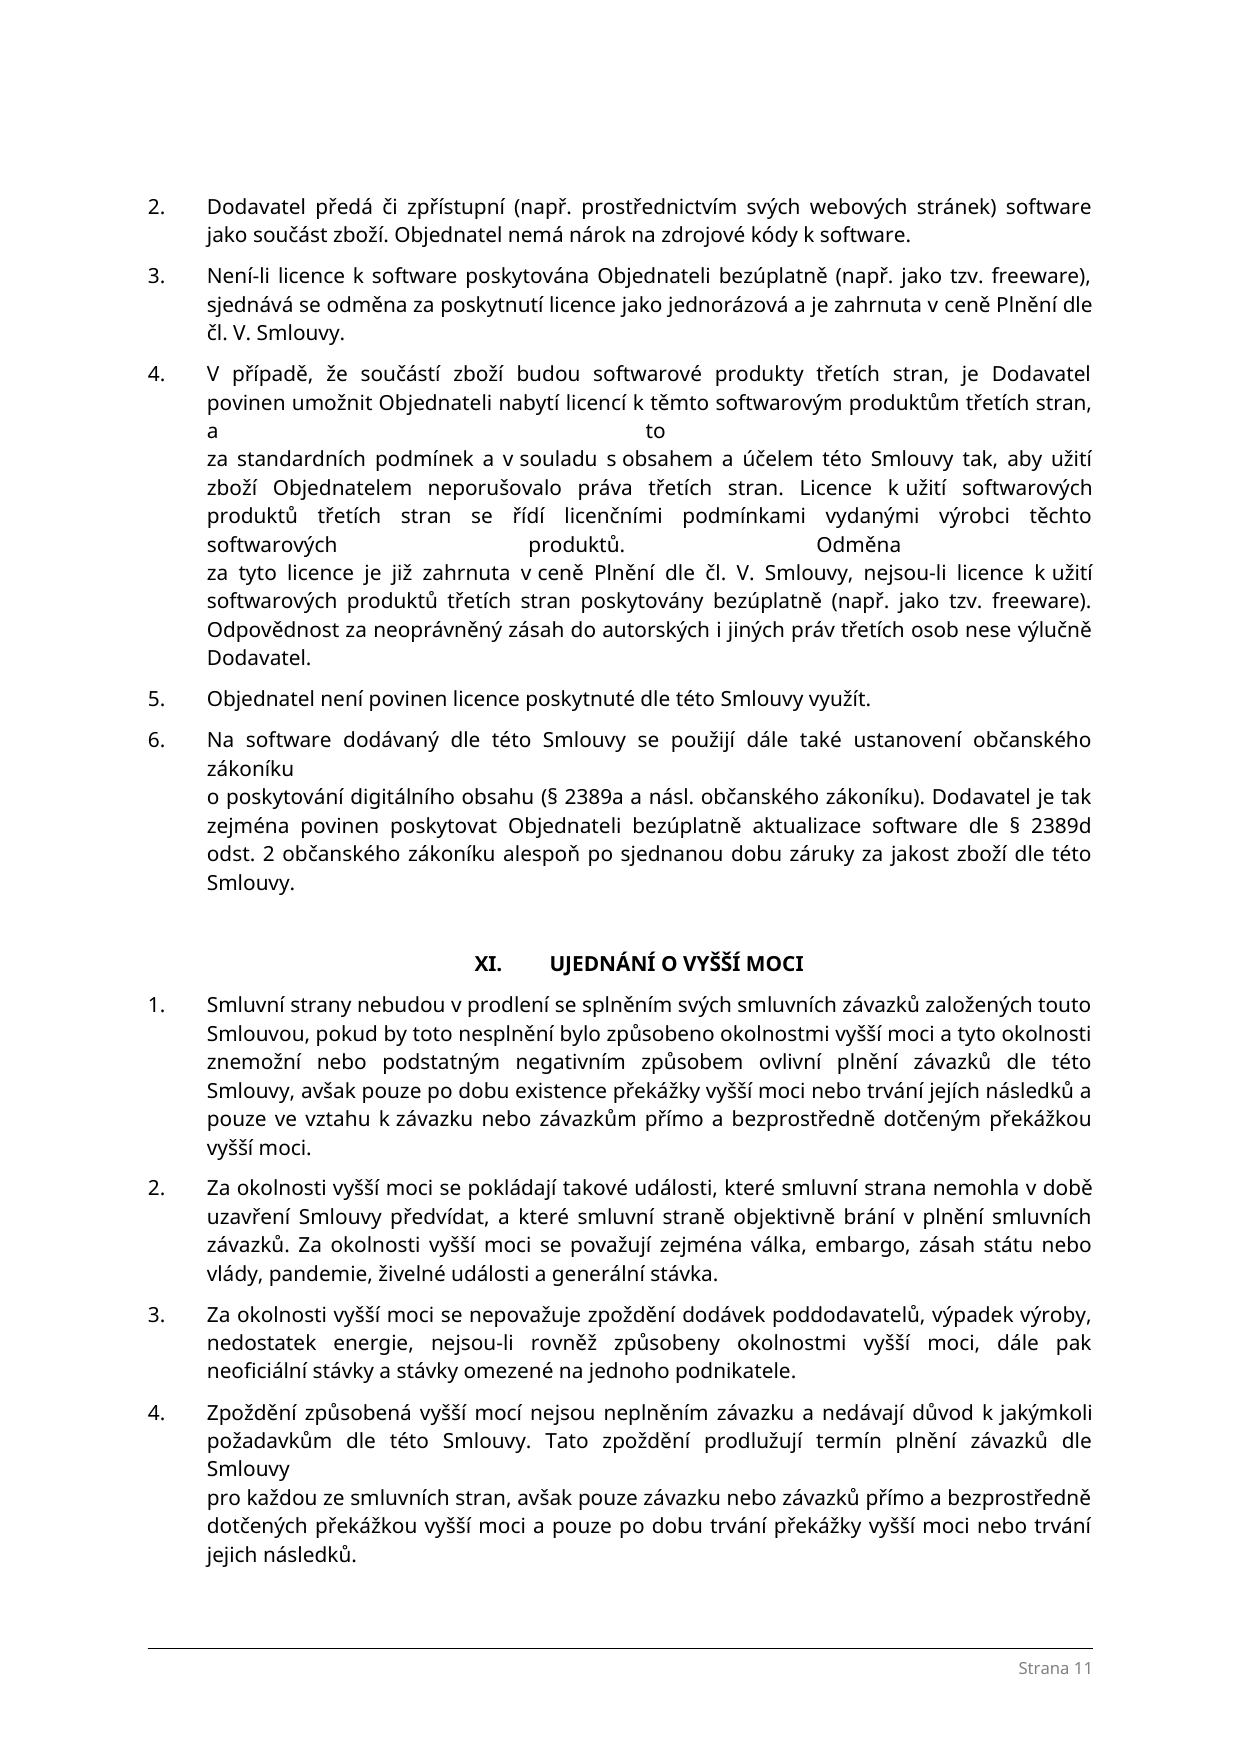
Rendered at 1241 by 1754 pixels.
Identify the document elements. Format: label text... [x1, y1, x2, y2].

list Na software dodávaný dle této Smlouvy se použijí dále také ustanovení občanského zákoníku o poskytování digitálního obsahu (§ 2389a a násl. občanského zákoníku). Dodavatel je tak zejména povinen poskytovat Objednateli bezúplatně aktualizace software dle § 2389d odst. 2 občanského zákoníku alespoň po sjednanou dobu záruky za jakost zboží dle této Smlouvy. [148, 725, 1093, 896]
list Není-li licence k software poskytována Objednateli bezúplatně (např. jako tzv. freeware), sjednává se odměna za poskytnutí licence jako jednorázová a je zahrnuta v ceně Plnění dle čl. V. Smlouvy. [148, 261, 1093, 347]
list Zpoždění způsobená vyšší mocí nejsou neplněním závazku a nedávají důvod k jakýmkoli požadavkům dle této Smlouvy. Tato zpoždění prodlužují termín plnění závazků dle Smlouvy pro každou ze smluvních stran, avšak pouze závazku nebo závazků přímo a bezprostředně dotčených překážkou vyšší moci a pouze po dobu trvání překážky vyšší moci nebo trvání jejich následků. [148, 1398, 1093, 1568]
list V případě, že součástí zboží budou softwarové produkty třetích stran, je Dodavatel povinen umožnit Objednateli nabytí licencí k těmto softwarovým produktům třetích stran, a to za standardních podmínek a v souladu s obsahem a účelem této Smlouvy tak, aby užití zboží Objednatelem neporušovalo práva třetích stran. Licence k užití softwarových produktů třetích stran se řídí licenčními podmínkami vydanými výrobci těchto softwarových produktů. Odměna za tyto licence je již zahrnuta v ceně Plnění dle čl. V. Smlouvy, nejsou-li licence k užití softwarových produktů třetích stran poskytovány bezúplatně (např. jako tzv. freeware). Odpovědnost za neoprávněný zásah do autorských i jiných práv třetích osob nese výlučně Dodavatel. [148, 359, 1093, 672]
list UJEDNÁNÍ O VYŠŠÍ MOCI [185, 949, 1093, 978]
list Za okolnosti vyšší moci se pokládají takové události, které smluvní strana nemohla v době uzavření Smlouvy předvídat, a které smluvní straně objektivně brání v plnění smluvních závazků. Za okolnosti vyšší moci se považují zejména válka, embargo, zásah státu nebo vlády, pandemie, živelné události a generální stávka. [148, 1173, 1093, 1287]
list Smluvní strany nebudou v prodlení se splněním svých smluvních závazků založených touto Smlouvou, pokud by toto nesplnění bylo způsobeno okolnostmi vyšší moci a tyto okolnosti znemožní nebo podstatným negativním způsobem ovlivní plnění závazků dle této Smlouvy, avšak pouze po dobu existence překážky vyšší moci nebo trvání jejích následků a pouze ve vztahu k závazku nebo závazkům přímo a bezprostředně dotčeným překážkou vyšší moci. [148, 990, 1093, 1161]
list Dodavatel předá či zpřístupní (např. prostřednictvím svých webových stránek) software jako součást zboží. Objednatel nemá nárok na zdrojové kódy k software. [148, 192, 1093, 249]
list Objednatel není povinen licence poskytnuté dle této Smlouvy využít. [148, 684, 1093, 713]
list Za okolnosti vyšší moci se nepovažuje zpoždění dodávek poddodavatelů, výpadek výroby, nedostatek energie, nejsou-li rovněž způsobeny okolnostmi vyšší moci, dále pak neoficiální stávky a stávky omezené na jednoho podnikatele. [148, 1300, 1093, 1385]
